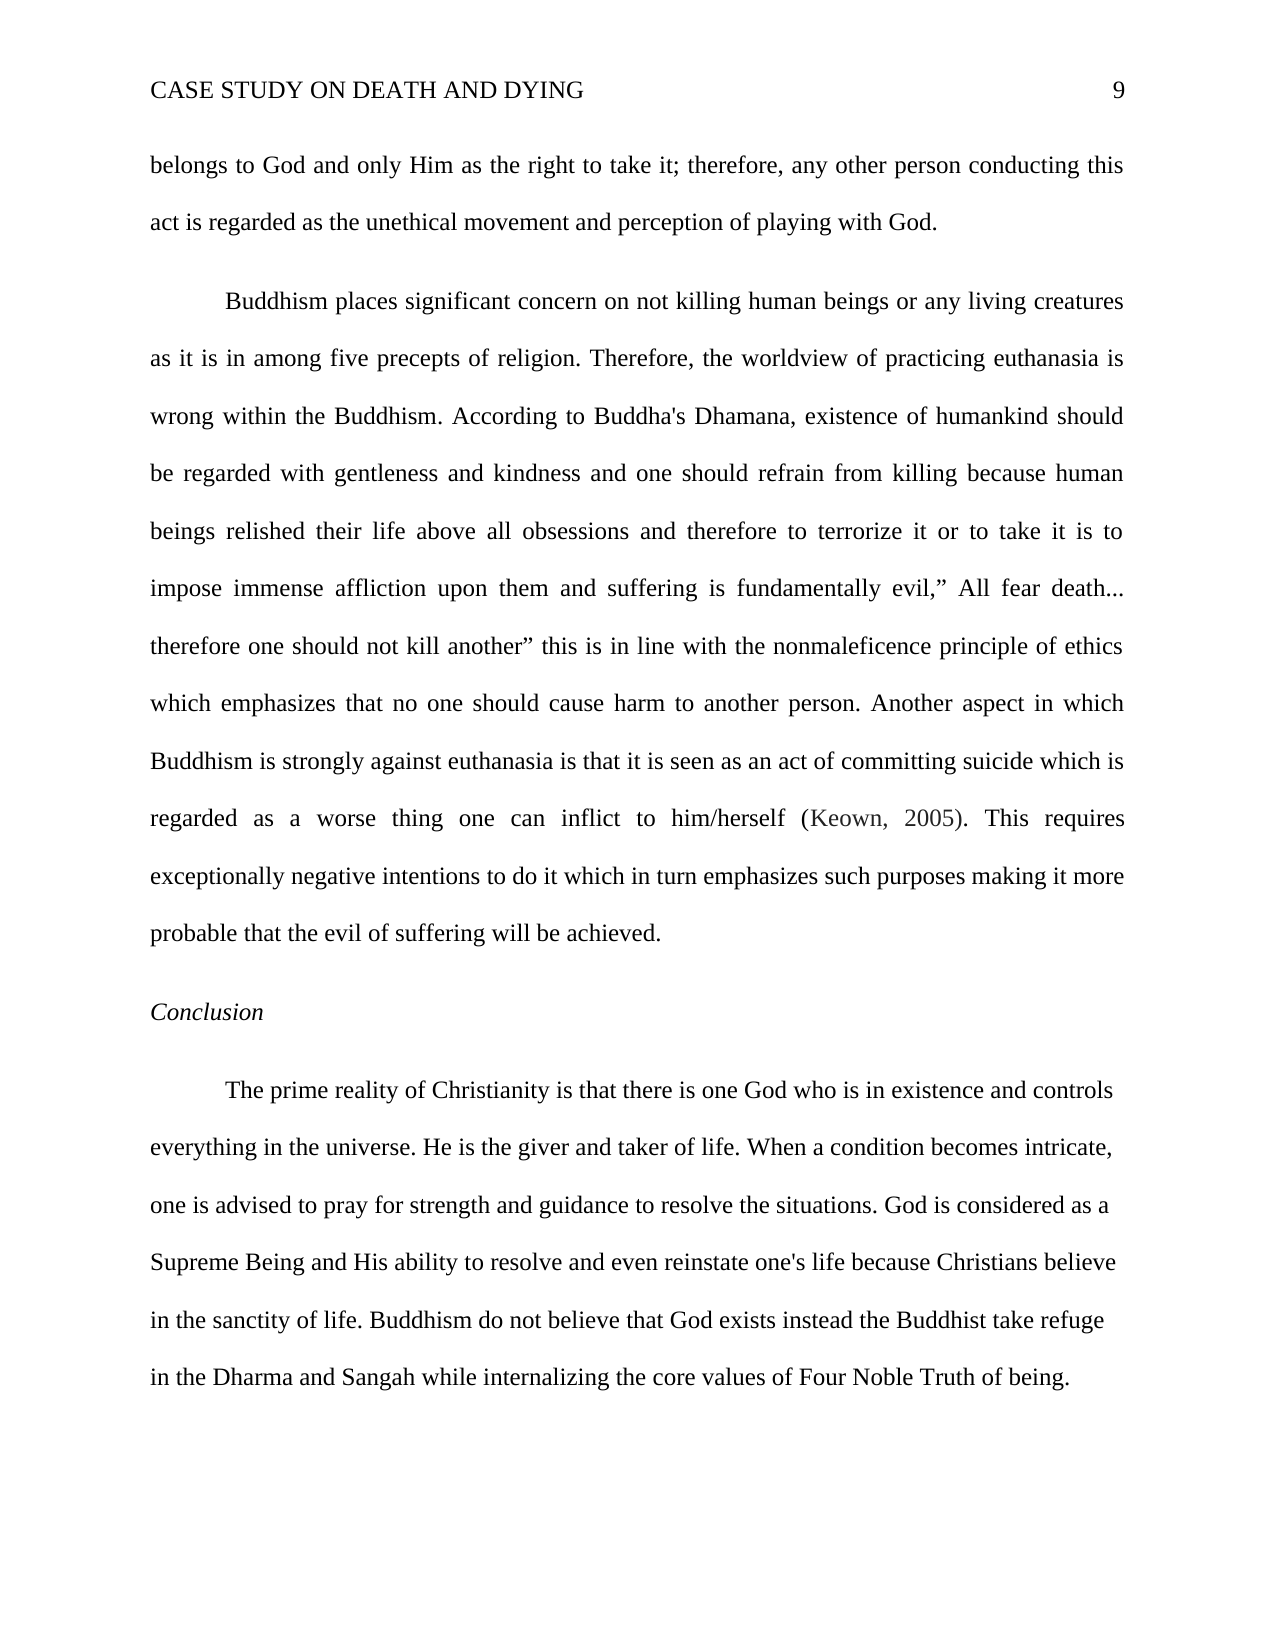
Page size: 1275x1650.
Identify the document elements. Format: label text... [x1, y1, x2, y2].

text Conclusion [150, 997, 1125, 1025]
text Buddhism places significant concern on not killing human beings or any living creatures as it is in among five precepts of religion. Therefore, the worldview of practicing euthanasia is wrong within the Buddhism. According to Buddha's Dhamana, existence of humankind should be regarded with gentleness and kindness and one should refrain from killing because human beings relished their life above all obsessions and therefore to terrorize it or to take it is to impose immense affliction upon them and suffering is fundamentally evil,” All fear death... therefore one should not kill another” this is in line with the nonmaleficence principle of ethics which emphasizes that no one should cause harm to another person. Another aspect in which Buddhism is strongly against euthanasia is that it is seen as an act of committing suicide which is regarded as a worse thing one can inflict to him/herself (Keown, 2005). This requires exceptionally negative intentions to do it which in turn emphasizes such purposes making it more probable that the evil of suffering will be achieved. [150, 286, 1125, 947]
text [150, 150, 1125, 236]
text The prime reality of Christianity is that there is one God who is in existence and controls everything in the universe. He is the giver and taker of life. When a condition becomes intricate, one is advised to pray for strength and guidance to resolve the situations. God is considered as a Supreme Being and His ability to resolve and even reinstate one's life because Christians believe in the sanctity of life. Buddhism do not believe that God exists instead the Buddhist take refuge in the Dharma and Sangah while internalizing the core values of Four Noble Truth of being. [150, 1075, 1125, 1391]
